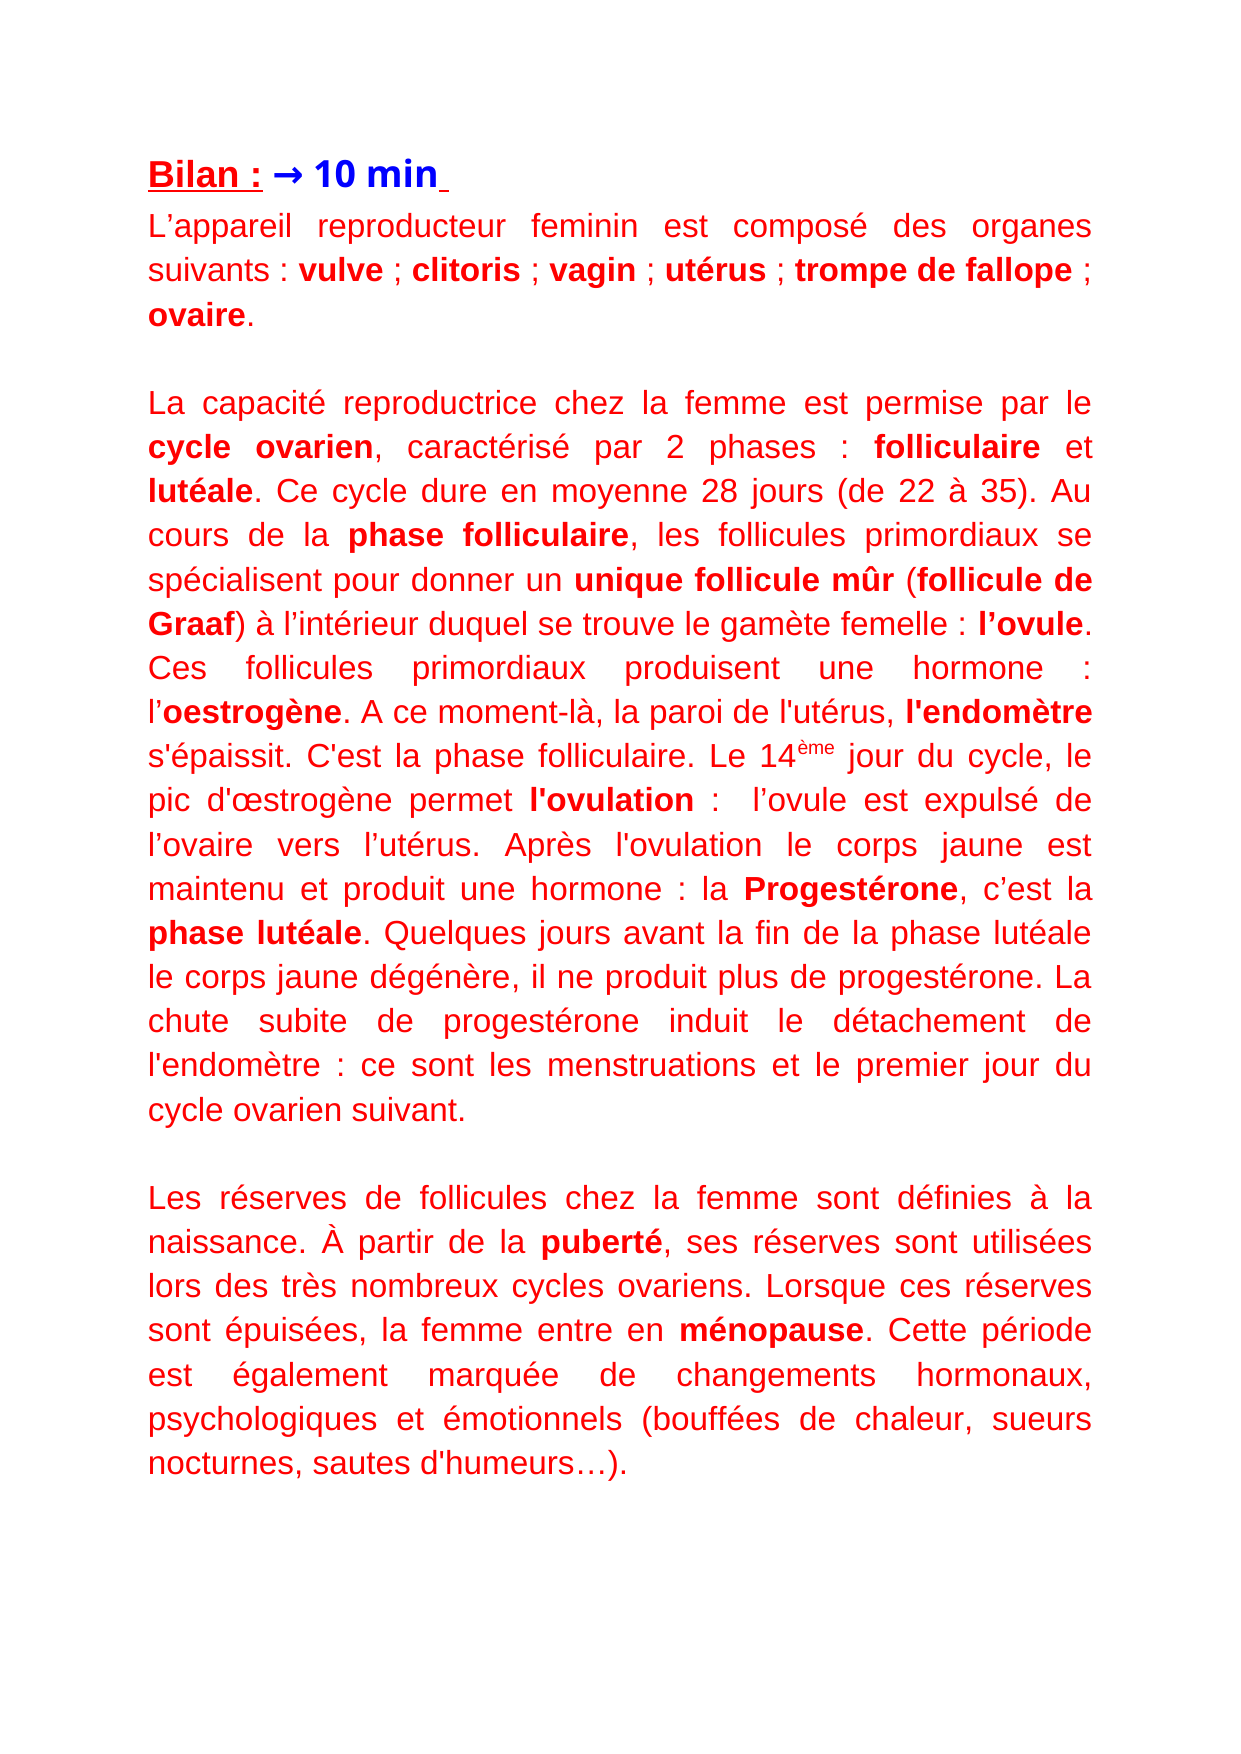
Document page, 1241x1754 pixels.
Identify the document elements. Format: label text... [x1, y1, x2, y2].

text Bilan : → 10 min [148, 148, 1093, 199]
text Les réserves de follicules chez la femme sont définies à la naissance. À partir de la puberté, ses réserves sont utilisées lors des très nombreux cycles ovariens. Lorsque ces réserves sont épuisées, la femme entre en ménopause. Cette période est également marquée de changements hormonaux, psychologiques et émotionnels (bouffées de chaleur, sueurs nocturnes, sautes d'humeurs…). [148, 1178, 1093, 1481]
text La capacité reproductrice chez la femme est permise par le cycle ovarien, caractérisé par 2 phases : folliculaire et lutéale. Ce cycle dure en moyenne 28 jours (de 22 à 35). Au cours de la phase folliculaire, les follicules primordiaux se spécialisent pour donner un unique follicule mûr (follicule de Graaf) à l’intérieur duquel se trouve le gamète femelle : l’ovule. Ces follicules primordiaux produisent une hormone : l’oestrogène. A ce moment-là, la paroi de l'utérus, l'endomètre s'épaissit. C'est la phase folliculaire. Le 14ème jour du cycle, le pic d'œstrogène permet l'ovulation : l’ovule est expulsé de l’ovaire vers l’utérus. Après l'ovulation le corps jaune est maintenu et produit une hormone : la Progestérone, c’est la phase lutéale. Quelques jours avant la fin de la phase lutéale le corps jaune dégénère, il ne produit plus de progestérone. La chute subite de progestérone induit le détachement de l'endomètre : ce sont les menstruations et le premier jour du cycle ovarien suivant. [148, 383, 1093, 1128]
text L’appareil reproducteur feminin est composé des organes suivants : vulve ; clitoris ; vagin ; utérus ; trompe de fallope ; ovaire. [148, 206, 1093, 333]
